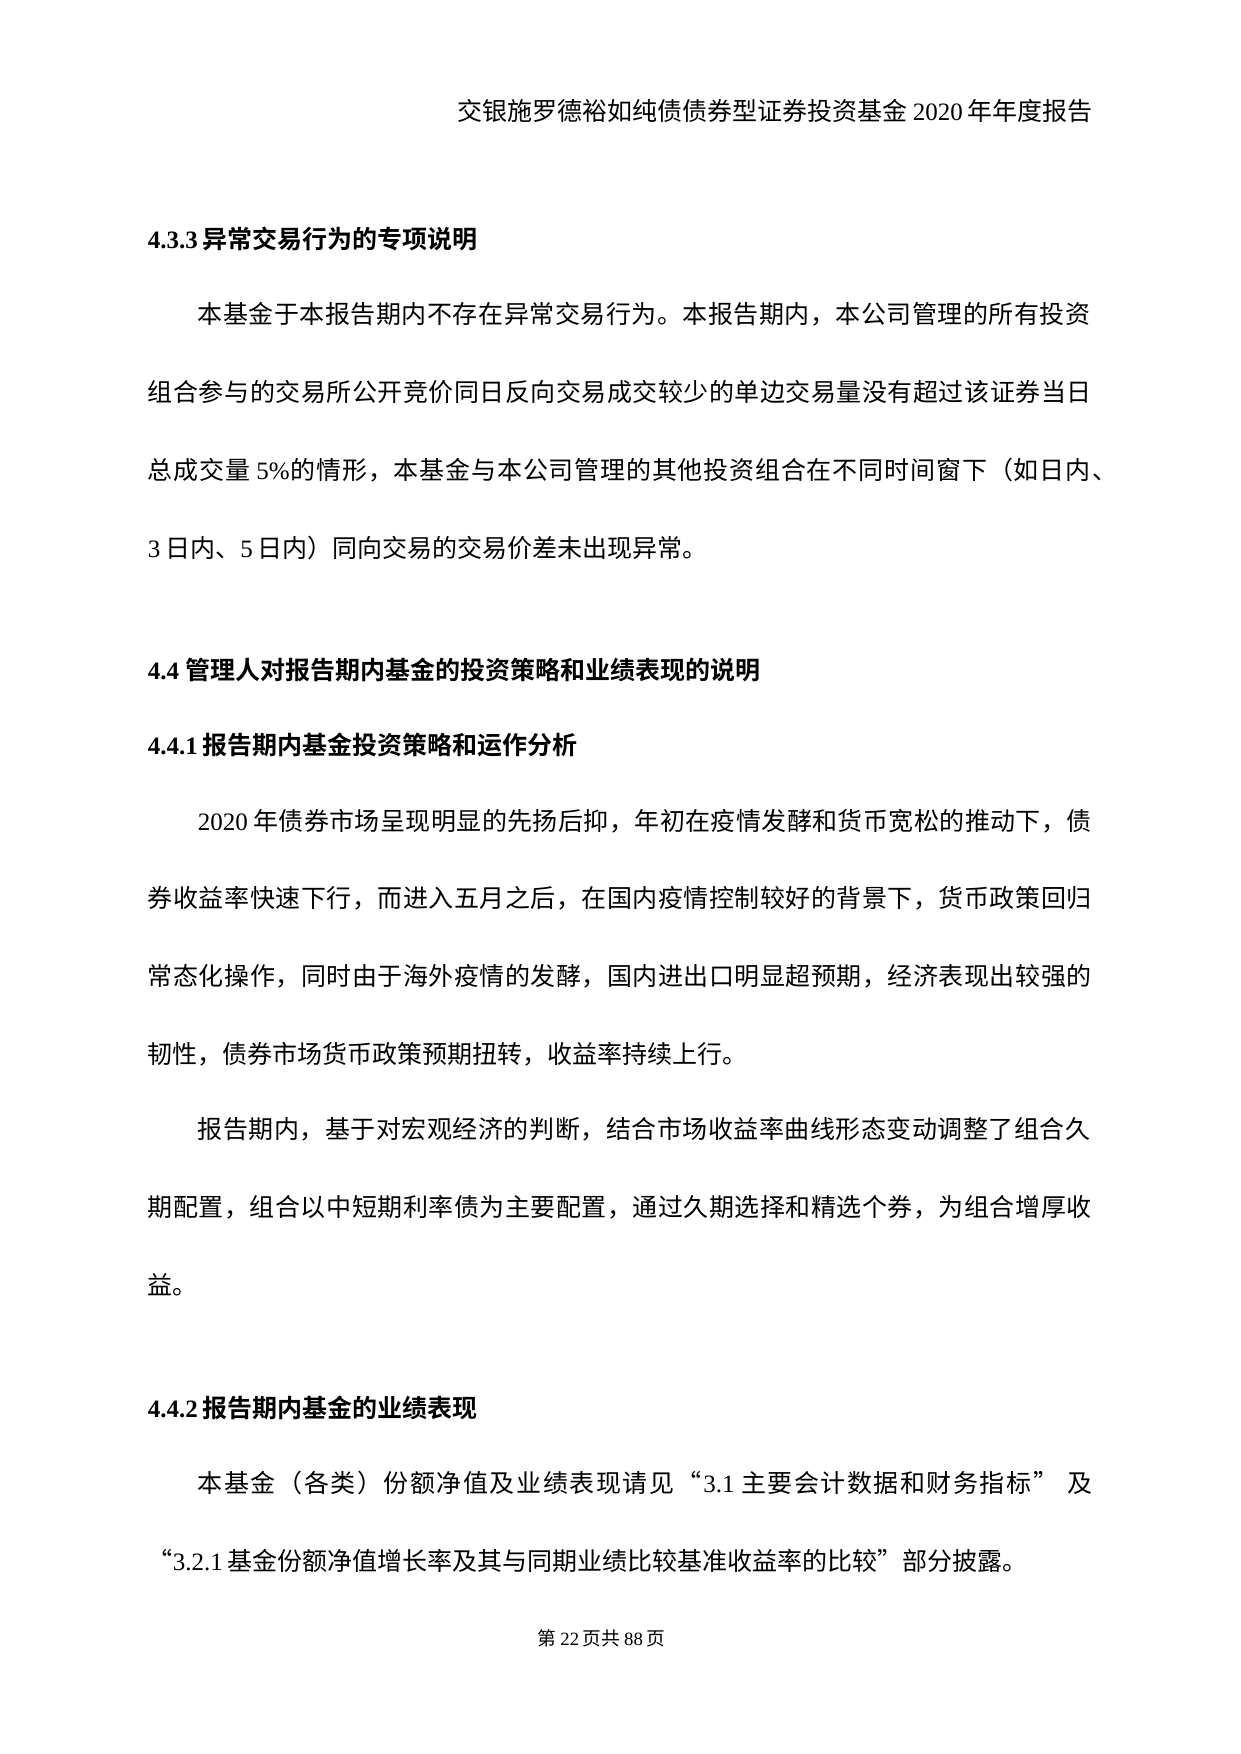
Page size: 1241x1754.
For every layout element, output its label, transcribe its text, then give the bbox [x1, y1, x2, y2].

subtitle 4.4 管理人对报告期内基金的投资策略和业绩表现的说明 [148, 636, 1092, 701]
text 2020年债券市场呈现明显的先扬后抑，年初在疫情发酵和货币宽松的推动下，债券收益率快速下行，而进入五月之后，在国内疫情控制较好的背景下，货币政策回归常态化操作，同时由于海外疫情的发酵，国内进出口明显超预期，经济表现出较强的韧性，债券市场货币政策预期扭转，收益率持续上行。 [148, 787, 1092, 1085]
text 4.3.3异常交易行为的专项说明 [148, 205, 1092, 270]
text 报告期内，基于对宏观经济的判断，结合市场收益率曲线形态变动调整了组合久期配置，组合以中短期利率债为主要配置，通过久期选择和精选个券，为组合增厚收益。 [148, 1096, 1092, 1316]
text 4.4.2报告期内基金的业绩表现 [148, 1374, 1092, 1439]
text 本基金于本报告期内不存在异常交易行为。本报告期内，本公司管理的所有投资组合参与的交易所公开竞价同日反向交易成交较少的单边交易量没有超过该证券当日总成交量5%的情形，本基金与本公司管理的其他投资组合在不同时间窗下（如日内、3日内、5日内）同向交易的交易价差未出现异常。 [148, 280, 1092, 579]
text 本基金（各类）份额净值及业绩表现请见“3.1主要会计数据和财务指标” 及“3.2.1基金份额净值增长率及其与同期业绩比较基准收益率的比较”部分披露。 [148, 1449, 1092, 1592]
text 4.4.1报告期内基金投资策略和运作分析 [148, 711, 1092, 776]
